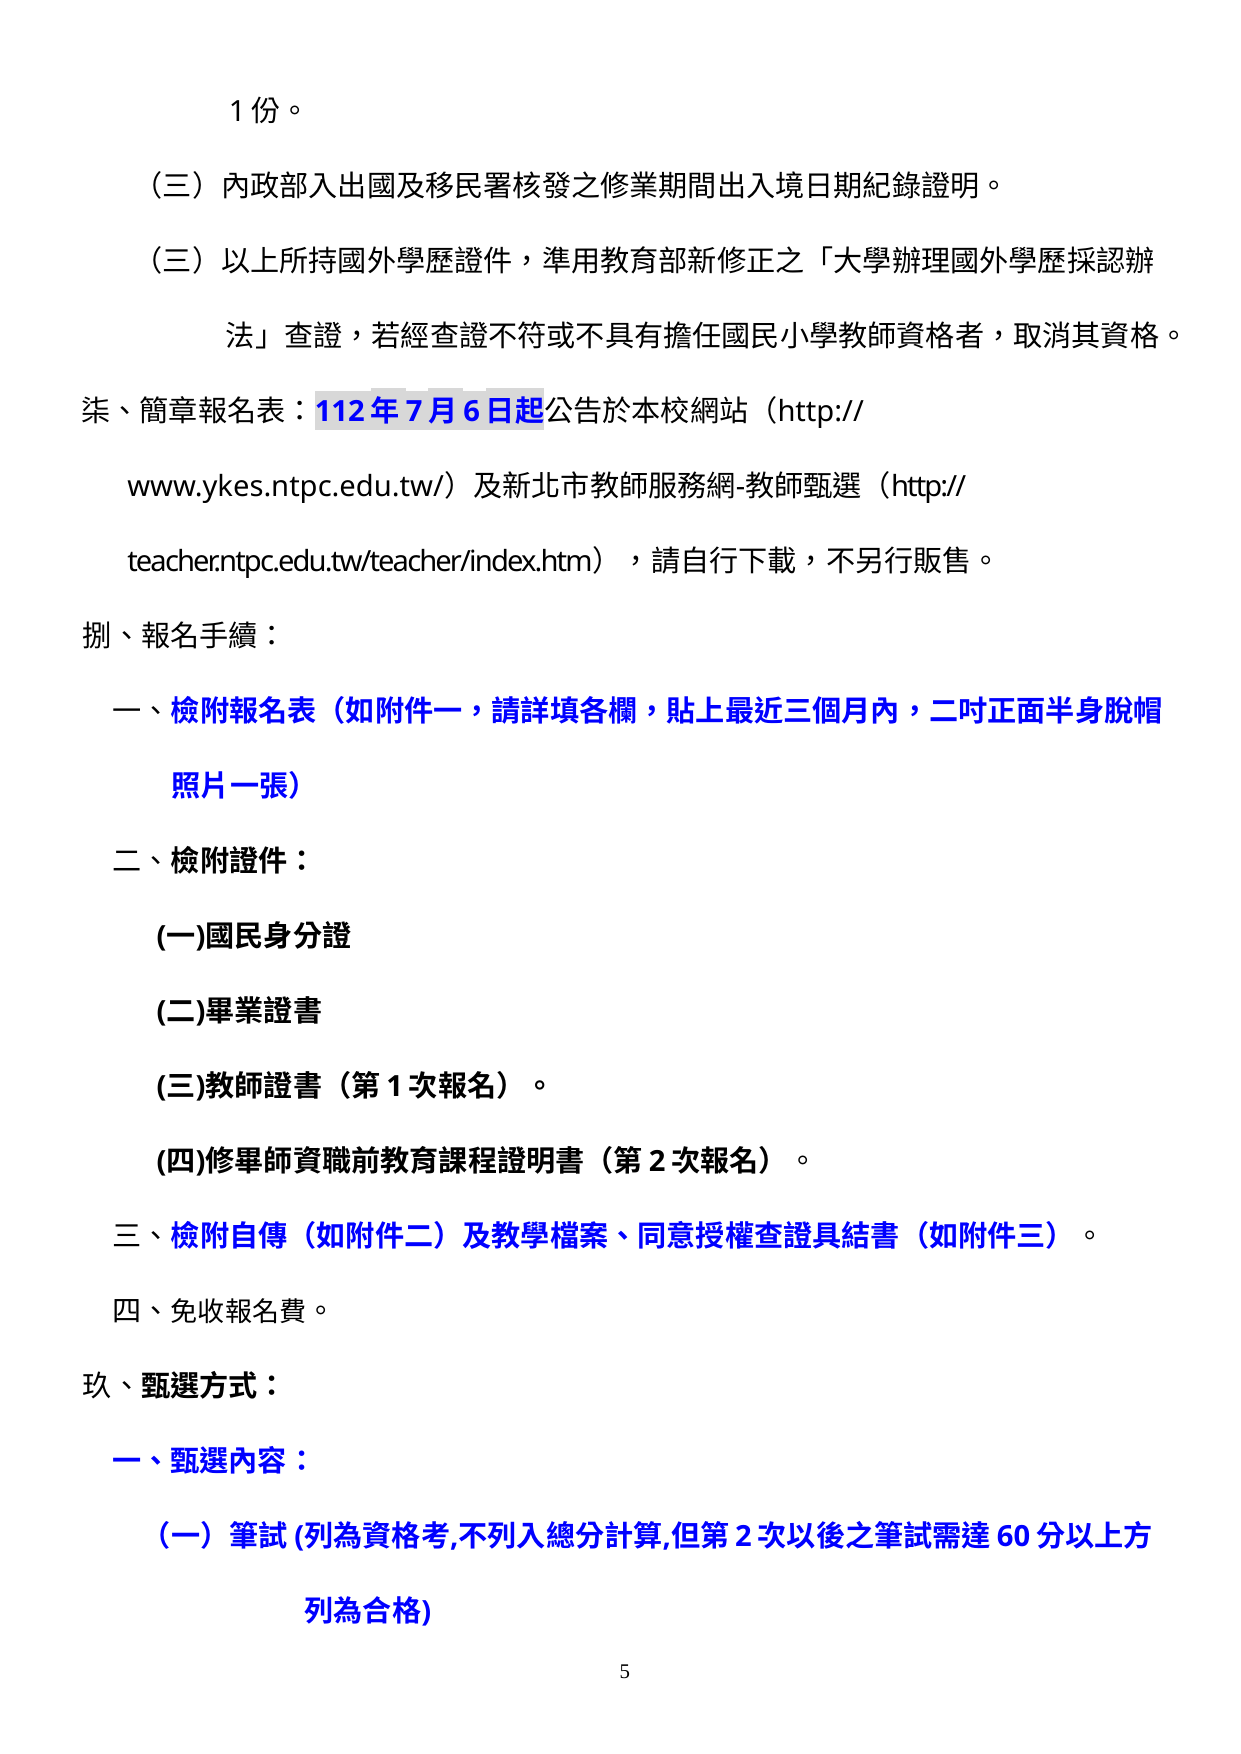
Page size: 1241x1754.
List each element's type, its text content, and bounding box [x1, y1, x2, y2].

text 一、檢附報名表（如附件一，請詳填各欄，貼上最近三個月內，二吋正面半身脫帽照片一張） [112, 672, 1167, 822]
text (三)教師證書（第1次報名）。 [133, 1047, 1167, 1122]
text 二、檢附證件： [112, 822, 1167, 897]
text （一）筆試 (列為資格考,不列入總分計算,但第2次以後之筆試需達60分以上方列為合格) [142, 1497, 1167, 1647]
text (四)修畢師資職前教育課程證明書（第2次報名）。 [133, 1122, 1167, 1197]
text 四、免收報名費。 [112, 1272, 1167, 1347]
text 玖、甄選方式： [83, 1347, 1167, 1422]
text 一、甄選內容： [83, 1422, 1167, 1497]
text 柒、簡章報名表：112年7月6日起公告於本校網站（http://www.ykes.ntpc.edu.tw/）及新北市教師服務網-教師甄選（http://teacher.ntpc.edu.tw/teacher/index.htm），請自行下載，不另行販售。 [81, 372, 1167, 597]
text (二)畢業證書 [133, 972, 1167, 1047]
text (一)國民身分證 [133, 897, 1167, 972]
text 三、檢附自傳（如附件二）及教學檔案、同意授權查證具結書（如附件三）。 [112, 1197, 1167, 1272]
text （三）內政部入出國及移民署核發之修業期間出入境日期紀錄證明。 [133, 147, 1167, 222]
text （三）以上所持國外學歷證件，準用教育部新修正之「大學辦理國外學歷採認辦法」查證，若經查證不符或不具有擔任國民小學教師資格者，取消其資格。 [133, 222, 1167, 372]
text 1份。 [209, 72, 1167, 147]
text 捌、報名手續： [83, 597, 1167, 672]
